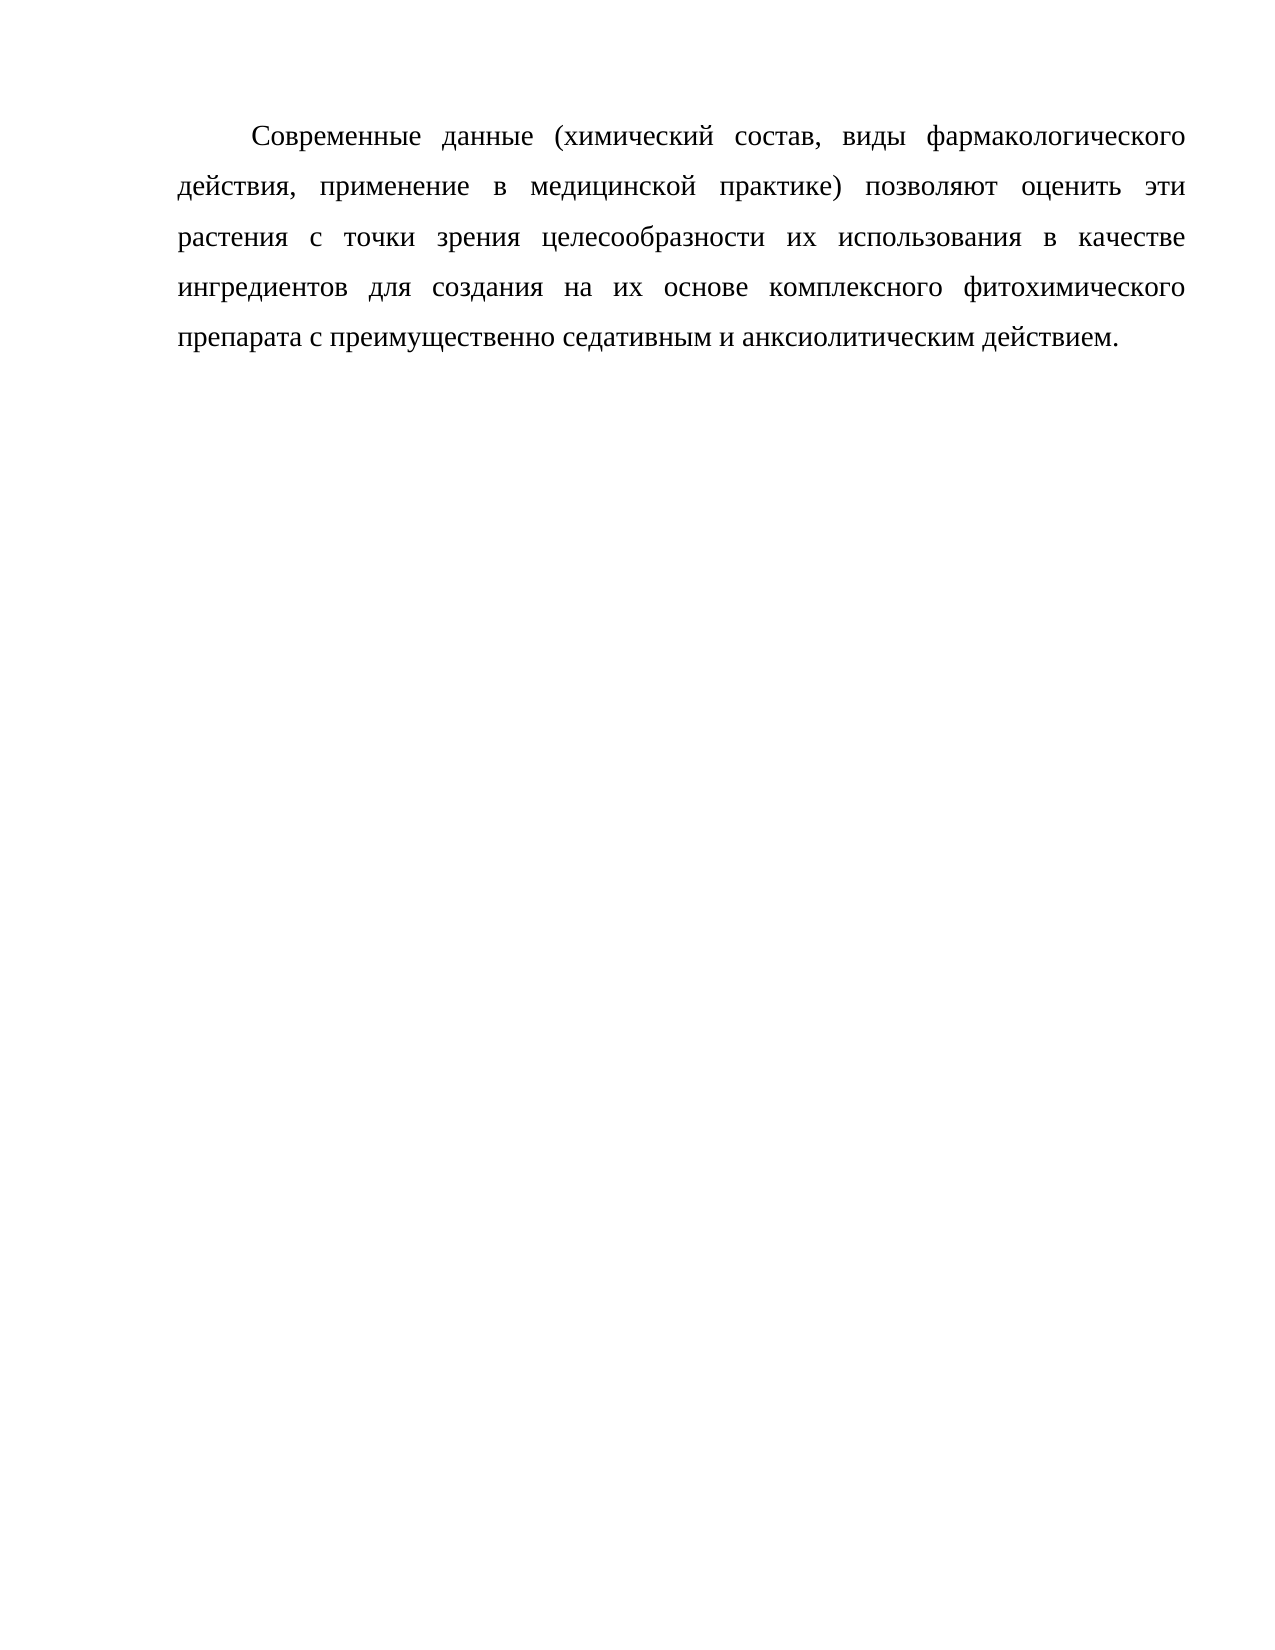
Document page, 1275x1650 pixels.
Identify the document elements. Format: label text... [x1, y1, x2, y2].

text Современные данные (химический состав, виды фармакологического действия, применение в медицинской практике) позволяют оценить эти растения с точки зрения целесообразности их использования в качестве ингредиентов для создания на их основе комплексного фитохимического препарата с преимущественно седативным и анксиолитическим действием. [177, 118, 1186, 353]
